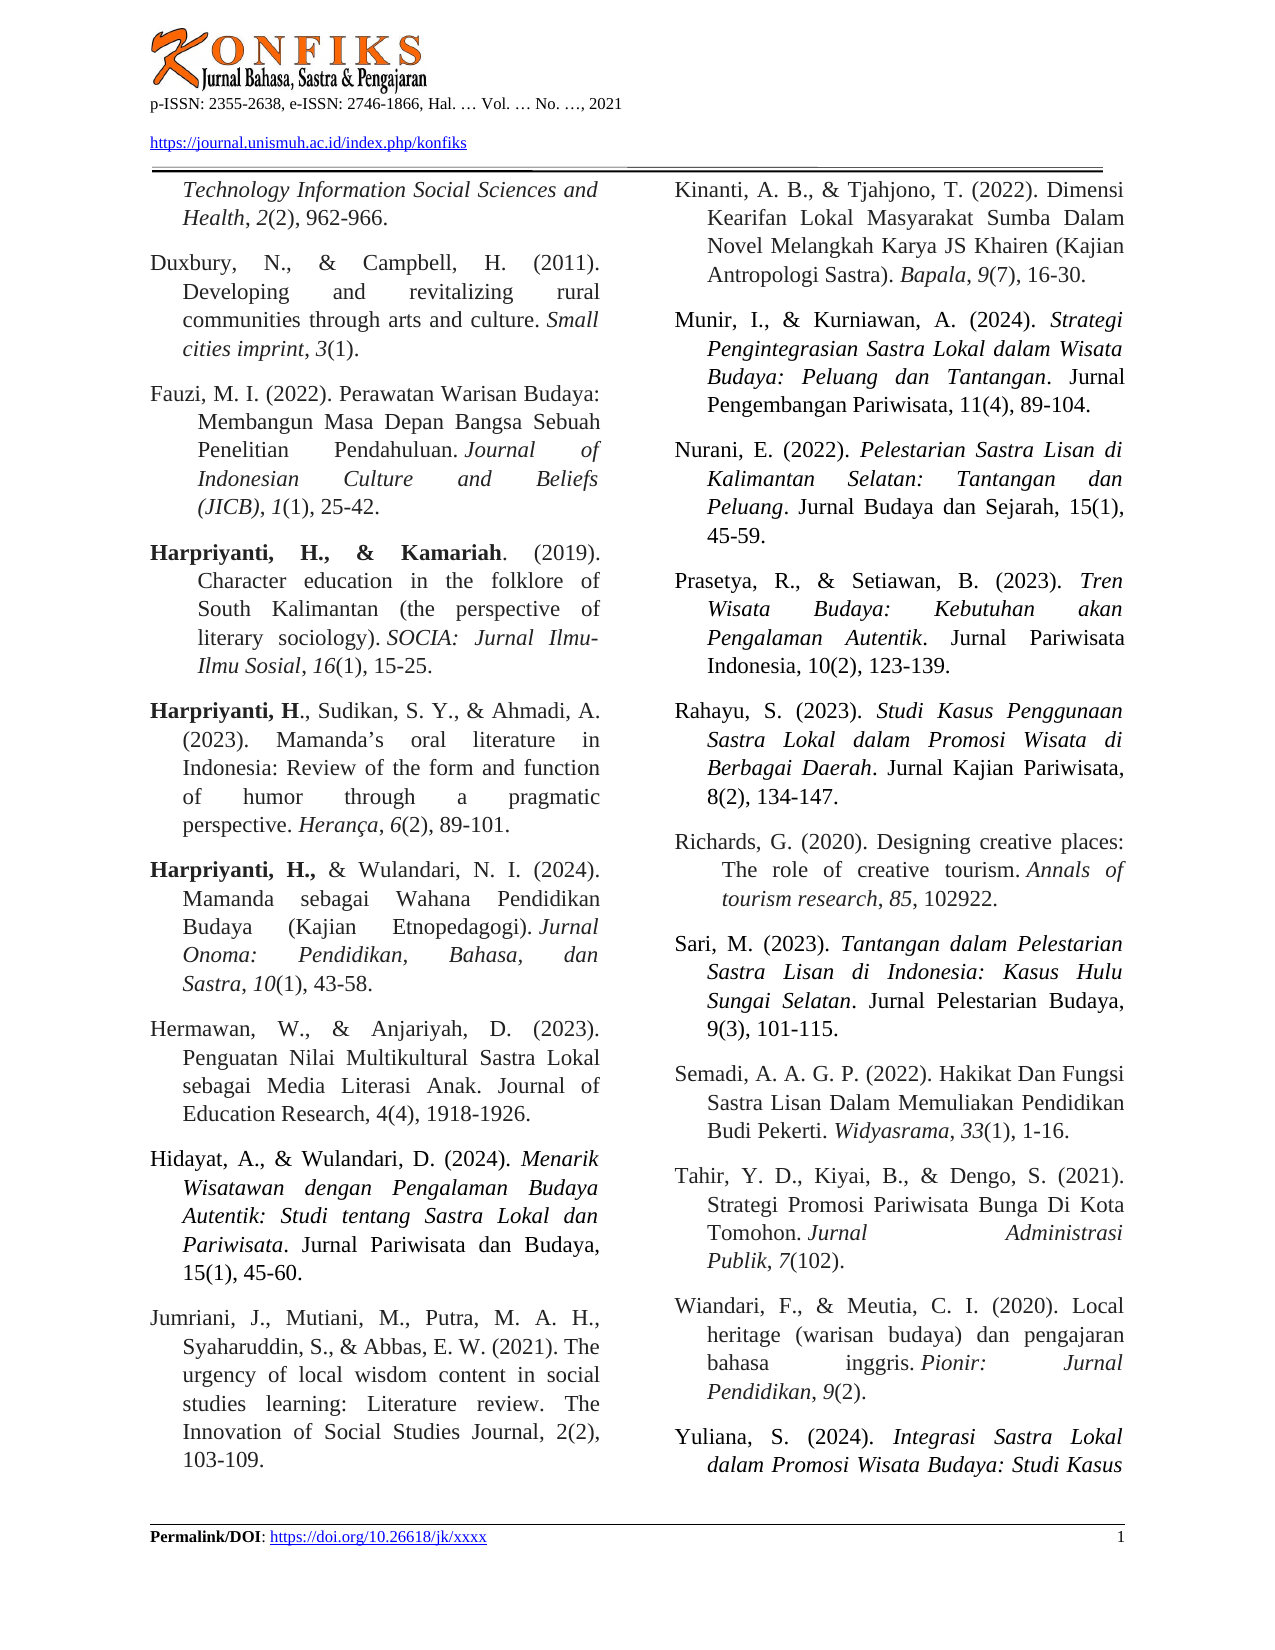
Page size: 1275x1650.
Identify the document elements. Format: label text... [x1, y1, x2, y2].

text Jumriani, J., Mutiani, M., Putra, M. A. H., Syaharuddin, S., & Abbas, E. W. (2021). The urgency of local wisdom content in social studies learning: Literature review. The Innovation of Social Studies Journal, 2(2), 103-109. [150, 1304, 601, 1473]
text Harpriyanti, H., & Kamariah. (2019). Character education in the folklore of South Kalimantan (the perspective of literary sociology). SOCIA: Jurnal Ilmu-Ilmu Sosial, 16(1), 15-25. [150, 565, 601, 679]
text Yuliana, S. (2024). Integrasi Sastra Lokal dalam Promosi Wisata Budaya: Studi Kasus di Hulu Sungai Selatan. Jurnal Pembangunan Wilayah, 8(3), 78-92. [674, 1423, 1125, 1478]
text Sari, M. (2023). Tantangan dalam Pelestarian Sastra Lisan di Indonesia: Kasus Hulu Sungai Selatan. Jurnal Pelestarian Budaya, 9(3), 101-115. [674, 930, 1125, 1041]
text Rahayu, S. (2023). Studi Kasus Penggunaan Sastra Lokal dalam Promosi Wisata di Berbagai Daerah. Jurnal Kajian Pariwisata, 8(2), 134-147. [674, 697, 1125, 809]
picture [151, 28, 427, 94]
text Munir, I., & Kurniawan, A. (2024). Strategi Pengintegrasian Sastra Lokal dalam Wisata Budaya: Peluang dan Tantangan. Jurnal Pengembangan Pariwisata, 11(4), 89-104. [674, 306, 1125, 418]
text Hermawan, W., & Anjariyah, D. (2023). Penguatan Nilai Multikultural Sastra Lokal sebagai Media Literasi Anak. Journal of Education Research, 4(4), 1918-1926. [150, 1015, 601, 1127]
text Hidayat, A., & Wulandari, D. (2024). Menarik Wisatawan dengan Pengalaman Budaya Autentik: Studi tentang Sastra Lokal dan Pariwisata. Jurnal Pariwisata dan Budaya, 15(1), 45-60. [150, 1146, 601, 1286]
text Harpriyanti, H., & Wulandari, N. I. (2024). Mamanda sebagai Wahana Pendidikan Budaya (Kajian Etnopedagogi). Jurnal Onoma: Pendidikan, Bahasa, dan Sastra, 10(1), 43-58. [150, 883, 601, 996]
text Prasetya, R., & Setiawan, B. (2023). Tren Wisata Budaya: Kebutuhan akan Pengalaman Autentik. Jurnal Pariwisata Indonesia, 10(2), 123-139. [674, 567, 1125, 679]
text Tahir, Y. D., Kiyai, B., & Dengo, S. (2021). Strategi Promosi Pariwisata Bunga Di Kota Tomohon. Jurnal Administrasi Publik, 7(102). [674, 1188, 1125, 1274]
text Harpriyanti, H., Sudikan, S. Y., & Ahmadi, A. (2023). Mamanda’s oral literature in Indonesia: Review of the form and function of humor through a pragmatic perspective. Herança, 6(2), 89-101. [150, 724, 601, 837]
text Duxbury, N., & Campbell, H. (2011). Developing and revitalizing rural communities through arts and culture. Small cities imprint, 3(1). [150, 276, 601, 361]
text Semadi, A. A. G. P. (2022). Hakikat Dan Fungsi Sastra Lisan Dalam Memuliakan Pendidikan Budi Pekerti. Widyasrama, 33(1), 1-16. [674, 1087, 1125, 1143]
text Richards, G. (2020). Designing creative places: The role of creative tourism. Annals of tourism research, 85, 102922. [674, 854, 1125, 911]
text Wiandari, F., & Meutia, C. I. (2020). Local heritage (warisan budaya) dan pengajaran bahasa inggris. Pionir: Jurnal Pendidikan, 9(2). [674, 1319, 1125, 1404]
text Nurani, E. (2022). Pelestarian Sastra Lisan di Kalimantan Selatan: Tantangan dan Peluang. Jurnal Budaya dan Sejarah, 15(1), 45-59. [674, 437, 1125, 548]
text Fauzi, M. I. (2022). Perawatan Warisan Budaya: Membangun Masa Depan Bangsa Sebuah Penelitian Pendahuluan. Journal of Indonesian Culture and Beliefs (JICB), 1(1), 25-42. [150, 406, 601, 520]
text Kinanti, A. B., & Tjahjono, T. (2022). Dimensi Kearifan Lokal Masyarakat Sumba Dalam Novel Melangkah Karya JS Khairen (Kajian Antropologi Sastra). Bapala, 9(7), 16-30. [674, 202, 1125, 287]
